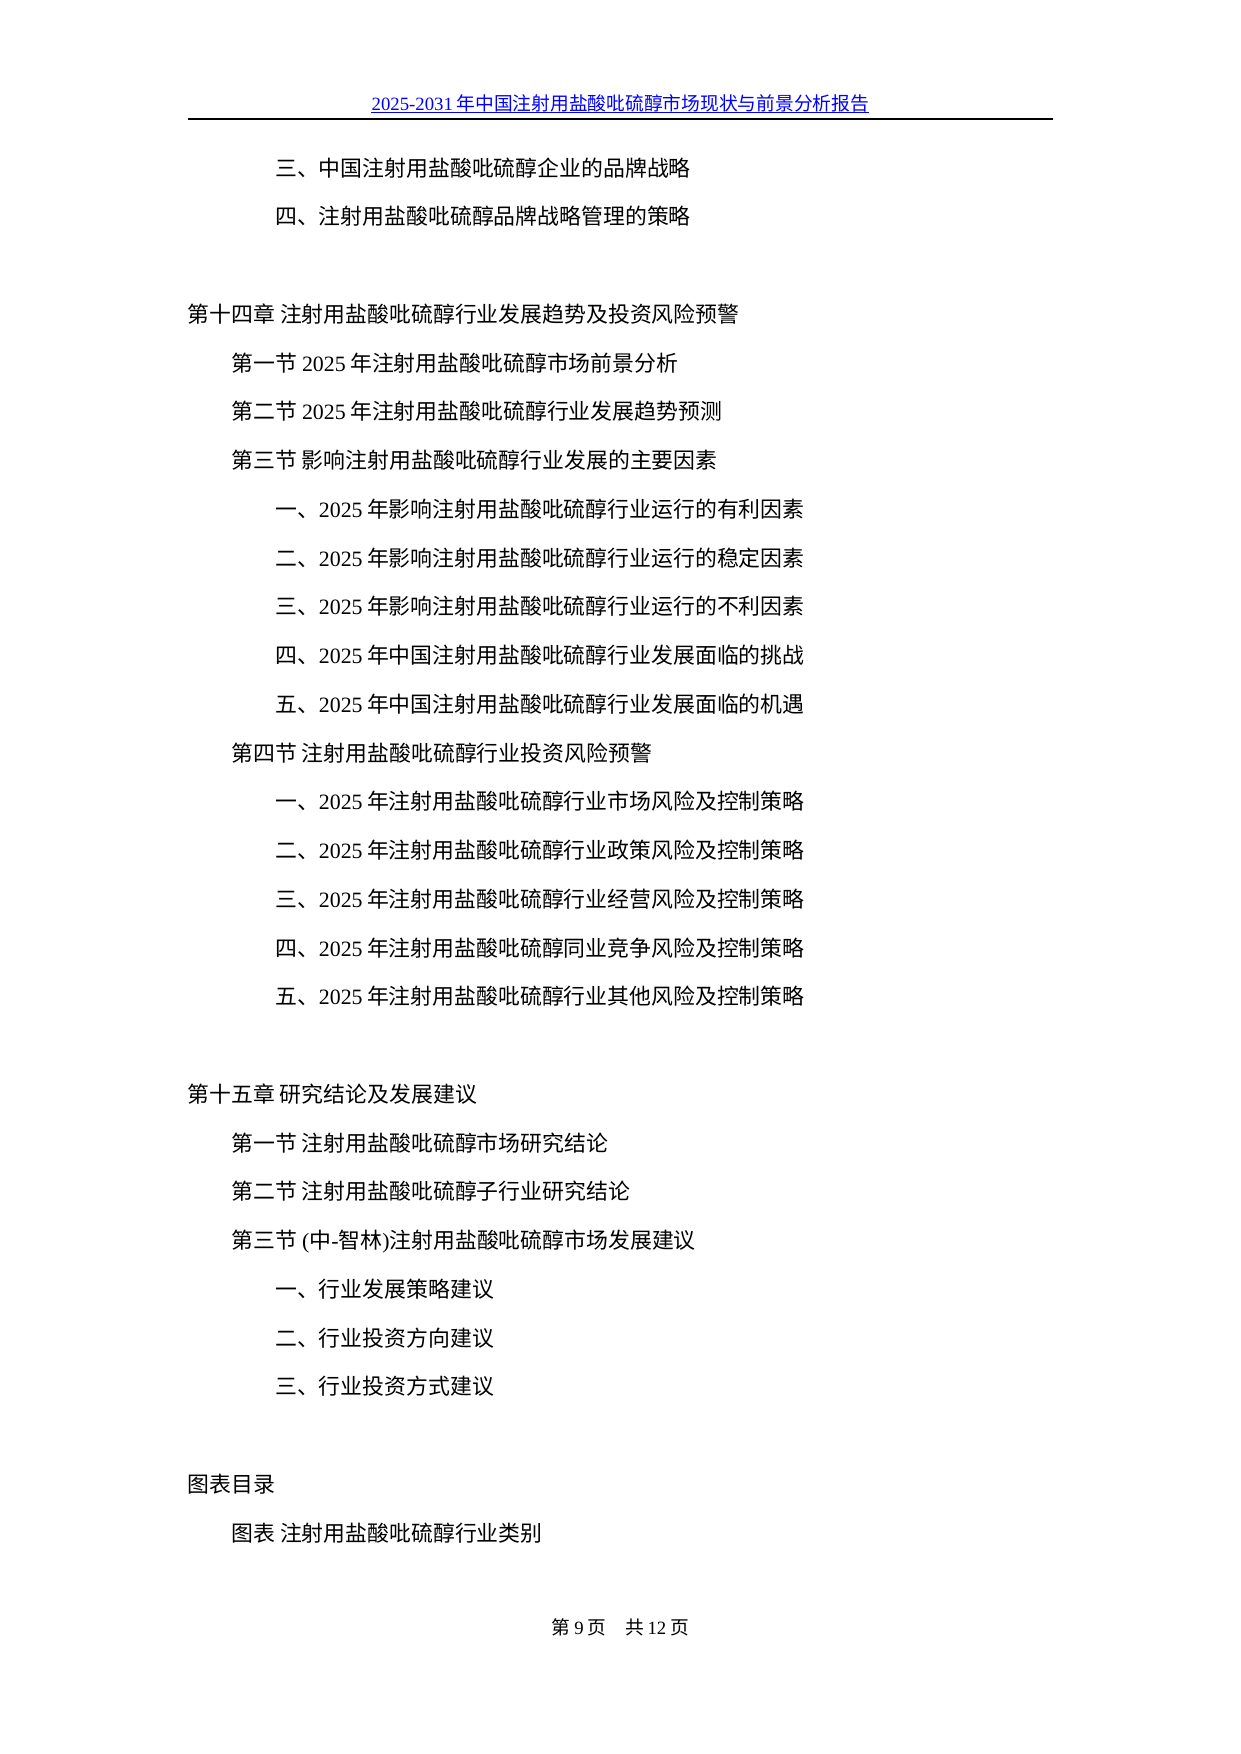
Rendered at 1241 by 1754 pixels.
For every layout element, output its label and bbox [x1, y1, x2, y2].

text [187, 150, 1053, 1548]
